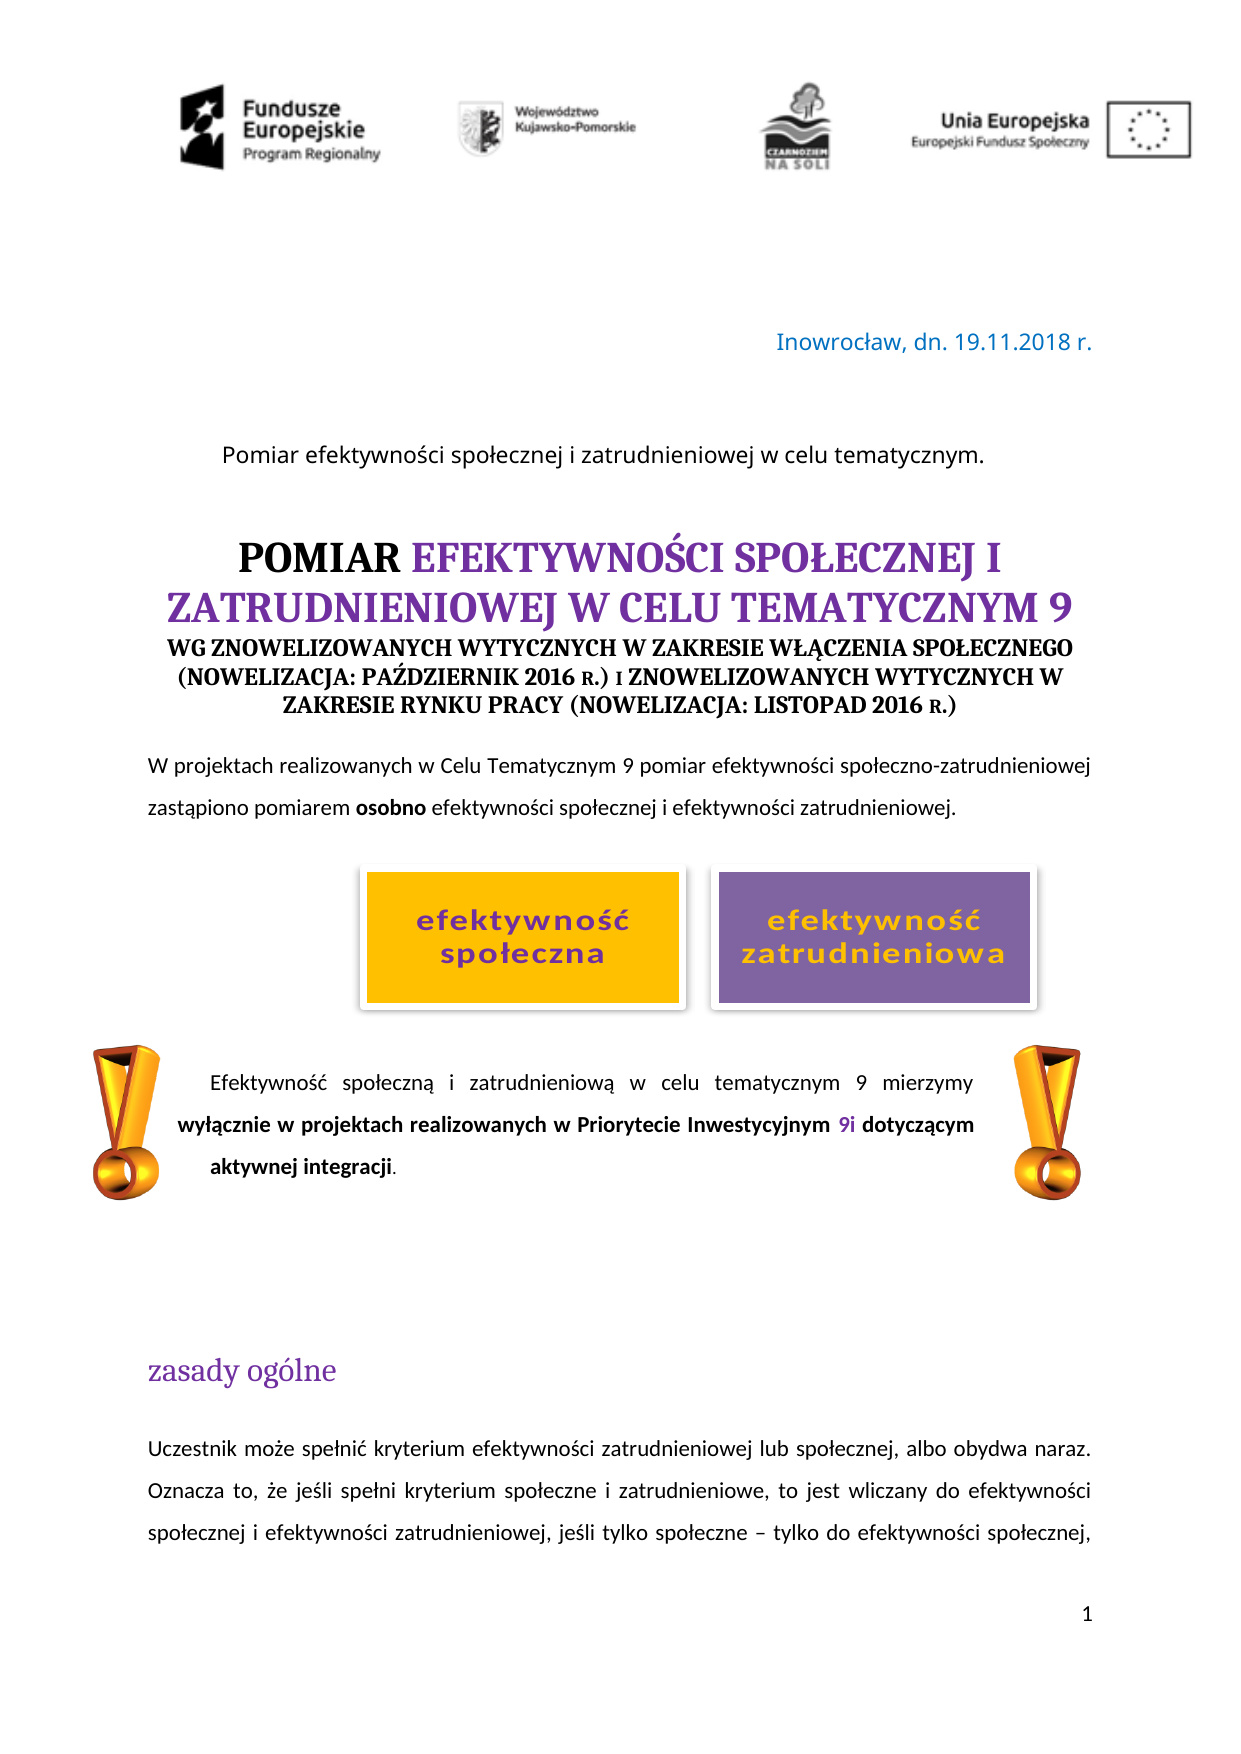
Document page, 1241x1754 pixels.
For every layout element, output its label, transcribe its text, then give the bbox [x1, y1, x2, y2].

text Pomiar efektywności społecznej i zatrudnieniowej w celu tematycznym. [222, 439, 1092, 471]
picture [1010, 1038, 1086, 1207]
title POMIAR EFEKTYWNOŚCI SPOŁECZNEJ I ZATRUDNIENIOWEJ W CELU TEMATYCZNYM 9 [148, 533, 1092, 634]
text W projektach realizowanych w Celu Tematycznym 9 pomiar efektywności społeczno-zatrudnieniowej zastąpiono pomiarem osobno efektywności społecznej i efektywności zatrudnieniowej. [148, 751, 1092, 821]
text Efektywność społeczną i zatrudnieniową w celu tematycznym 9 mierzymy wyłącznie w projektach realizowanych w Priorytecie Inwestycyjnym 9i dotyczącym aktywnej integracji. [177, 1068, 974, 1180]
text Inowrocław, dn. 19.11.2018 r. [148, 326, 1092, 357]
picture [86, 1038, 161, 1207]
picture [147, 60, 1241, 211]
subtitle zasady ogólne [148, 1351, 1092, 1390]
title WG ZNOWELIZOWANYCH WYTYCZNYCH W ZAKRESIE WŁĄCZENIA SPOŁECZNEGO (NOWELIZACJA: PAŹDZIERNIK 2016 r.) i ZNOWELIZOWANYCH WYTYCZNYCH W ZAKRESIE RYNKU PRACY (NOWELIZACJA: LISTOPAD 2016 r.) [148, 634, 1092, 720]
